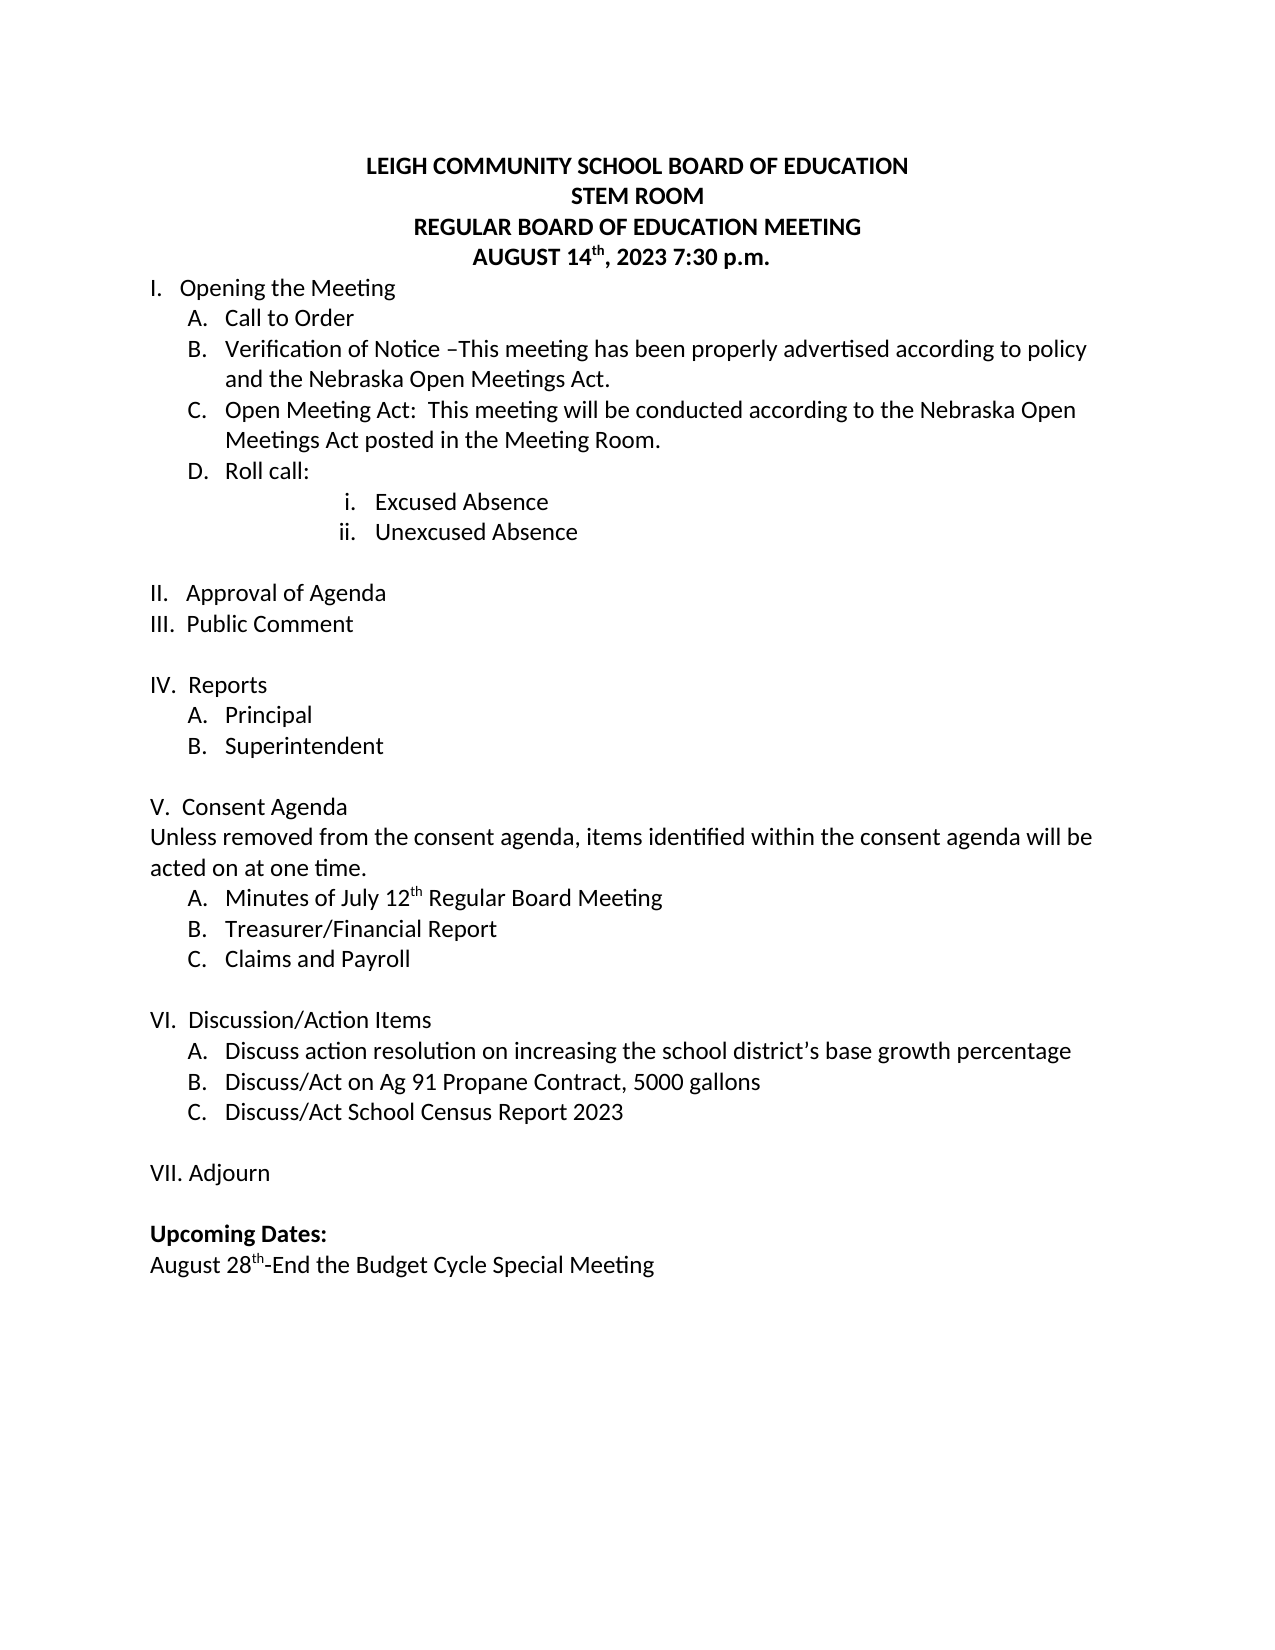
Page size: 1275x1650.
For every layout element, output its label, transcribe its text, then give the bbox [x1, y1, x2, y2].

text LEIGH COMMUNITY SCHOOL BOARD OF EDUCATION [150, 150, 1125, 181]
text VII. Adjourn [150, 1157, 1125, 1188]
text STEM ROOM [150, 181, 1125, 211]
text IV. Reports [150, 669, 1125, 699]
list Open Meeting Act: This meeting will be conducted according to the Nebraska Open Meetings Act posted in the Meeting Room. [187, 394, 1125, 455]
text Unless removed from the consent agenda, items identified within the consent agenda will be acted on at one time. [150, 821, 1125, 882]
text Upcoming Dates: [150, 1218, 1125, 1249]
list Excused Absence [356, 486, 1125, 516]
list Discuss/Act School Census Report 2023 [187, 1096, 1125, 1127]
text August 28th-End the Budget Cycle Special Meeting [150, 1249, 1125, 1279]
list Treasurer/Financial Report [187, 913, 1125, 943]
list Principal [187, 699, 1125, 730]
list Discuss/Act on Ag 91 Propane Contract, 5000 gallons [187, 1066, 1125, 1096]
list Verification of Notice –This meeting has been properly advertised according to policy and the Nebraska Open Meetings Act. [187, 333, 1125, 394]
list Roll call: [187, 455, 1125, 486]
text II. Approval of Agenda [150, 577, 1125, 608]
text VI. Discussion/Action Items [150, 1004, 1125, 1035]
list Unexcused Absence [356, 516, 1125, 547]
list Claims and Payroll [187, 943, 1125, 974]
text AUGUST 14th, 2023 7:30 p.m. [375, 242, 1125, 272]
list Superintendent [187, 730, 1125, 760]
text III. Public Comment [150, 608, 1125, 638]
text REGULAR BOARD OF EDUCATION MEETING [150, 211, 1125, 242]
text V. Consent Agenda [150, 791, 1125, 821]
list Minutes of July 12th Regular Board Meeting [187, 882, 1125, 913]
text I. Opening the Meeting [150, 272, 1125, 303]
list Call to Order [187, 303, 1125, 333]
list Discuss action resolution on increasing the school district’s base growth percentage [187, 1035, 1125, 1066]
